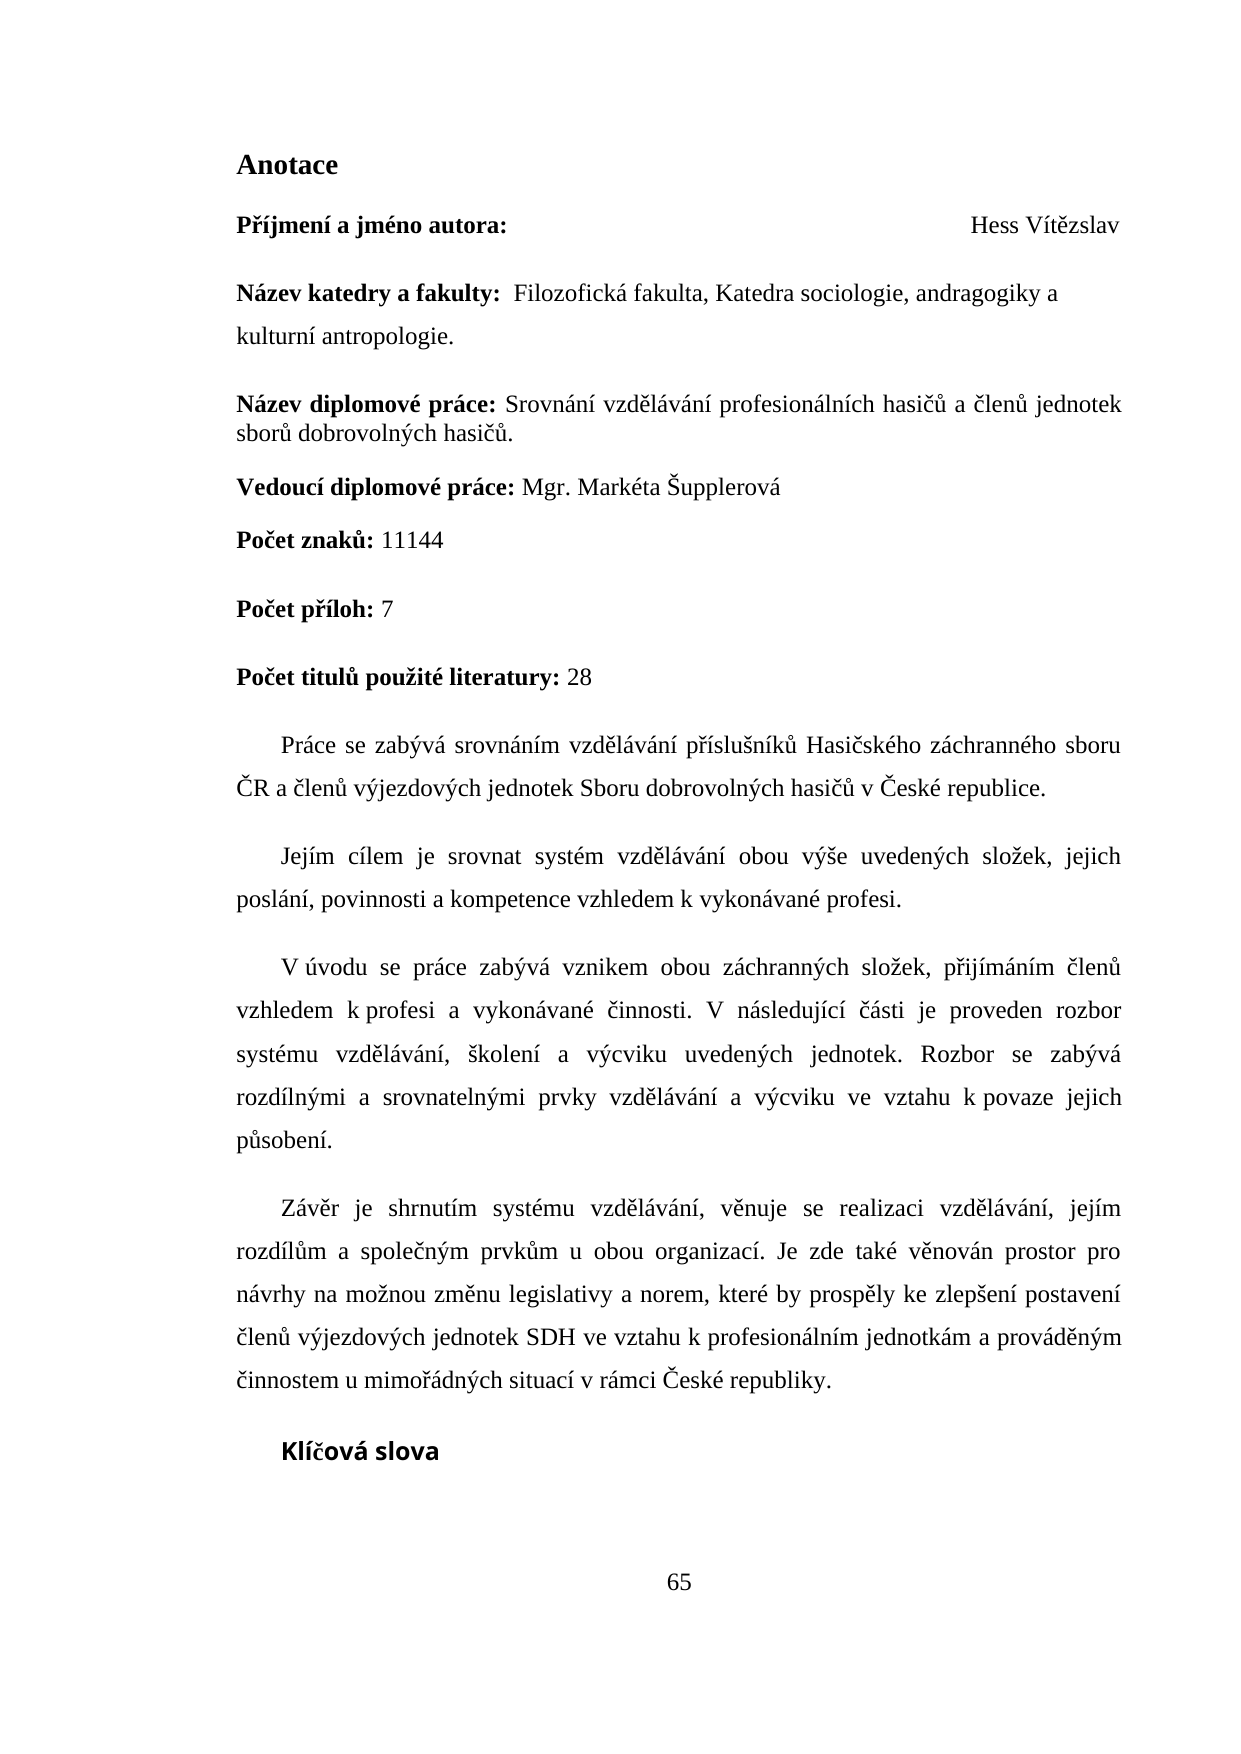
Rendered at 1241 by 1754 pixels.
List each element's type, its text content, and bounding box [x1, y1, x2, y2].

text Závěr je shrnutím systému vzdělávání, věnuje se realizaci vzdělávání, jejím rozdílům a společným prvkům u obou organizací. Je zde také věnován prostor pro návrhy na možnou změnu legislativy a norem, které by prospěly ke zlepšení postavení členů výjezdových jednotek SDH ve vztahu k profesionálním jednotkám a prováděným činnostem u mimořádných situací v rámci České republiky. [236, 1193, 1122, 1394]
text Vedoucí diplomové práce: Mgr. Markéta Šupplerová [236, 472, 1122, 501]
subtitle Anotace [236, 147, 1122, 181]
text Název katedry a fakulty: Filozofická fakulta, Katedra sociologie, andragogiky a kulturní antropologie. [236, 278, 1122, 350]
text Klíčová slova [236, 1434, 1122, 1468]
text Jejím cílem je srovnat systém vzdělávání obou výše uvedených složek, jejich poslání, povinnosti a kompetence vzhledem k vykonávané profesi. [236, 841, 1122, 913]
text Počet titulů použité literatury: 28 [236, 662, 1122, 691]
text Příjmení a jméno autora: Hess Vítězslav [236, 210, 1122, 239]
text Práce se zabývá srovnáním vzdělávání příslušníků Hasičského záchranného sboru ČR a členů výjezdových jednotek Sboru dobrovolných hasičů v České republice. [236, 730, 1122, 802]
text Počet znaků: 11144 [236, 526, 1122, 554]
text V úvodu se práce zabývá vznikem obou záchranných složek, přijímáním členů vzhledem k profesi a vykonávané činnosti. V následující části je proveden rozbor systému vzdělávání, školení a výcviku uvedených jednotek. Rozbor se zabývá rozdílnými a srovnatelnými prvky vzdělávání a výcviku ve vztahu k povaze jejich působení. [236, 952, 1122, 1154]
text Název diplomové práce: Srovnání vzdělávání profesionálních hasičů a členů jednotek sborů dobrovolných hasičů. [236, 389, 1122, 447]
text Počet příloh: 7 [236, 594, 1122, 622]
